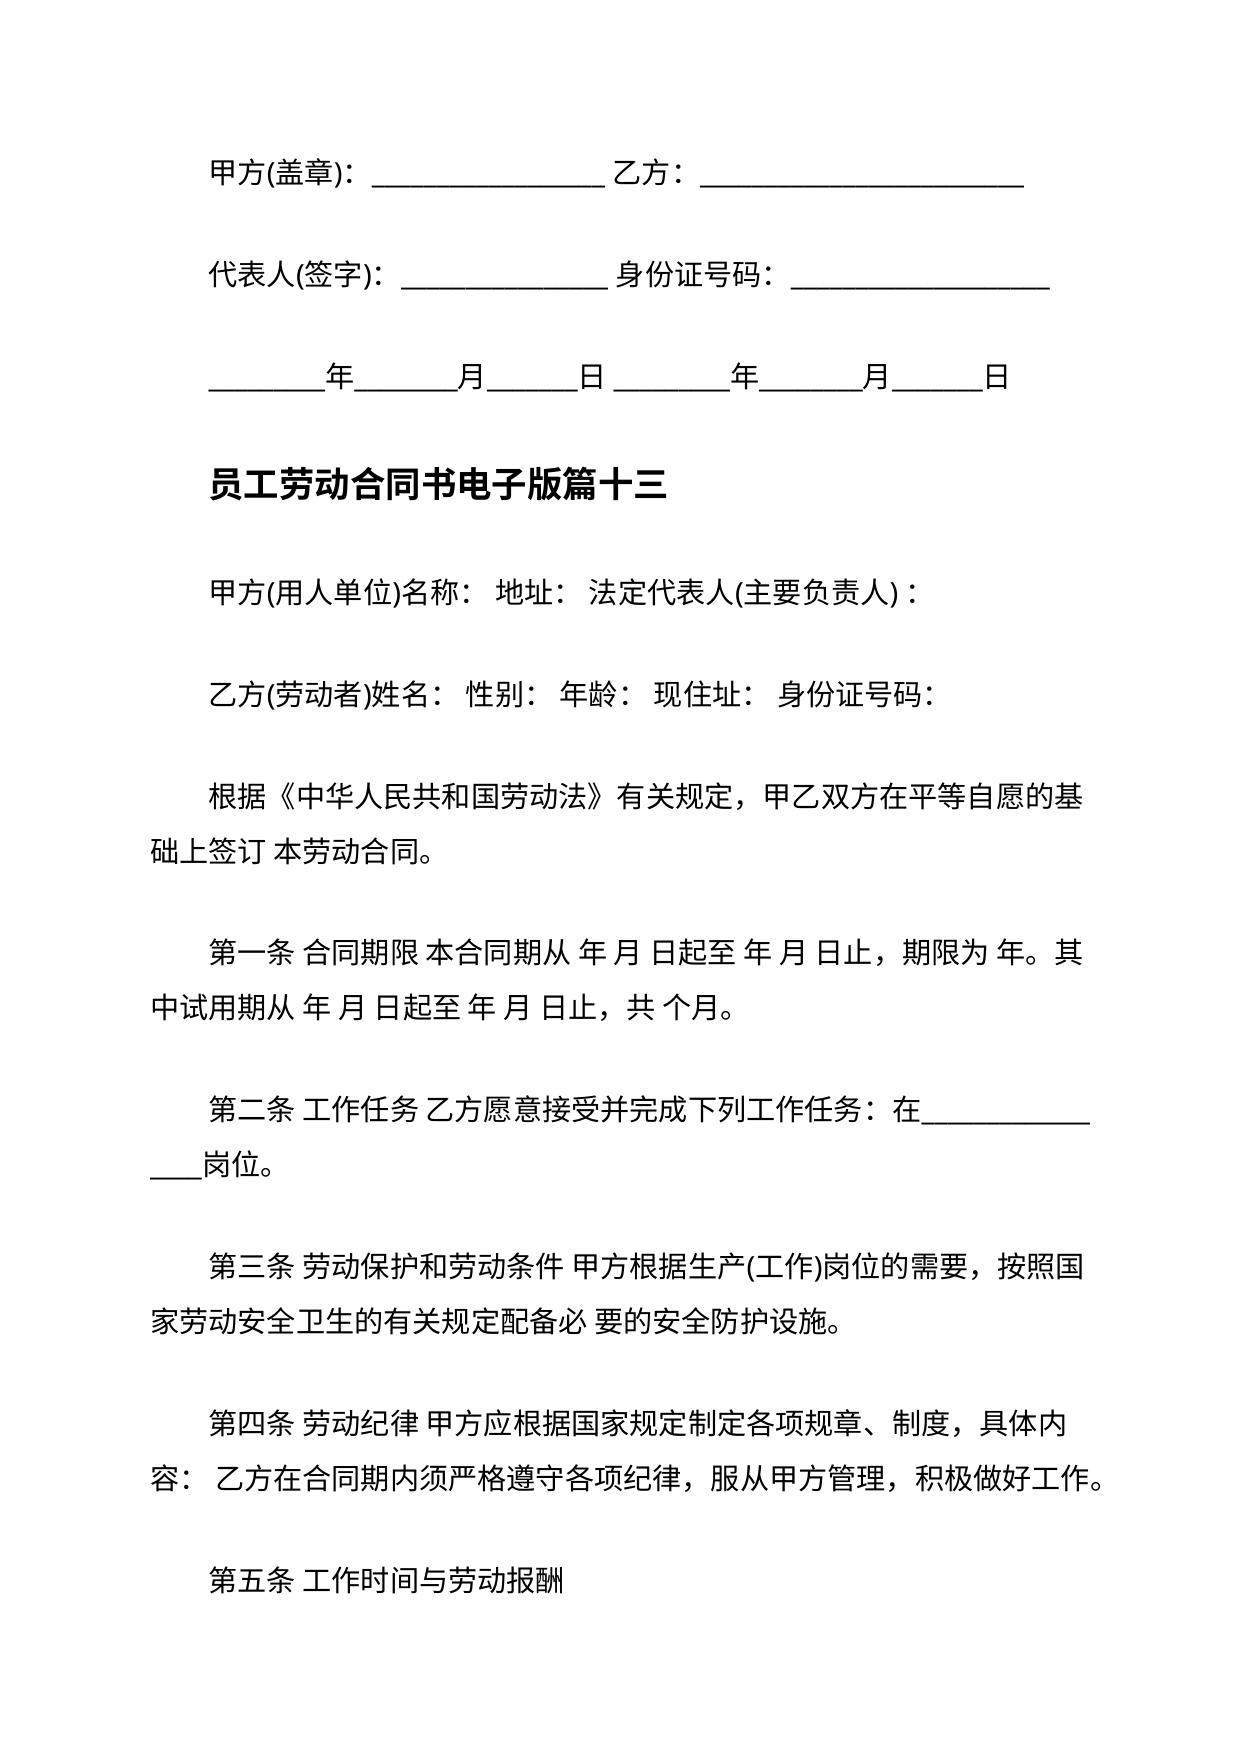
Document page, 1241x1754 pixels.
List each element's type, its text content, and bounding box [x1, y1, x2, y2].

text 乙方(劳动者)姓名： 性别： 年龄： 现住址： 身份证号码： [150, 671, 1090, 714]
text 根据《中华人民共和国劳动法》有关规定，甲乙双方在平等自愿的基础上签订 本劳动合同。 [150, 773, 1090, 871]
text 第一条 合同期限 本合同期从 年 月 日起至 年 月 日止，期限为 年。其 中试用期从 年 月 日起至 年 月 日止，共 个月。 [150, 930, 1090, 1027]
text 员工劳动合同书电子版篇十三 [150, 456, 1090, 507]
text 甲方(用人单位)名称： 地址： 法定代表人(主要负责人) ： [150, 569, 1090, 612]
text 第三条 劳动保护和劳动条件 甲方根据生产(工作)岗位的需要，按照国家劳动安全卫生的有关规定配备必 要的安全防护设施。 [150, 1244, 1090, 1341]
text 第五条 工作时间与劳动报酬 [150, 1557, 1090, 1599]
text 甲方(盖章)：__________________ 乙方：_________________________ [150, 150, 1090, 192]
text 第四条 劳动纪律 甲方应根据国家规定制定各项规章、制度，具体内容： 乙方在合同期内须严格遵守各项纪律，服从甲方管理，积极做好工作。 [150, 1400, 1090, 1498]
text _________年________月_______日 _________年________月_______日 [150, 354, 1090, 396]
text 代表人(签字)：________________ 身份证号码：____________________ [150, 252, 1090, 294]
text 第二条 工作任务 乙方愿意接受并完成下列工作任务：在_________________岗位。 [150, 1087, 1090, 1184]
